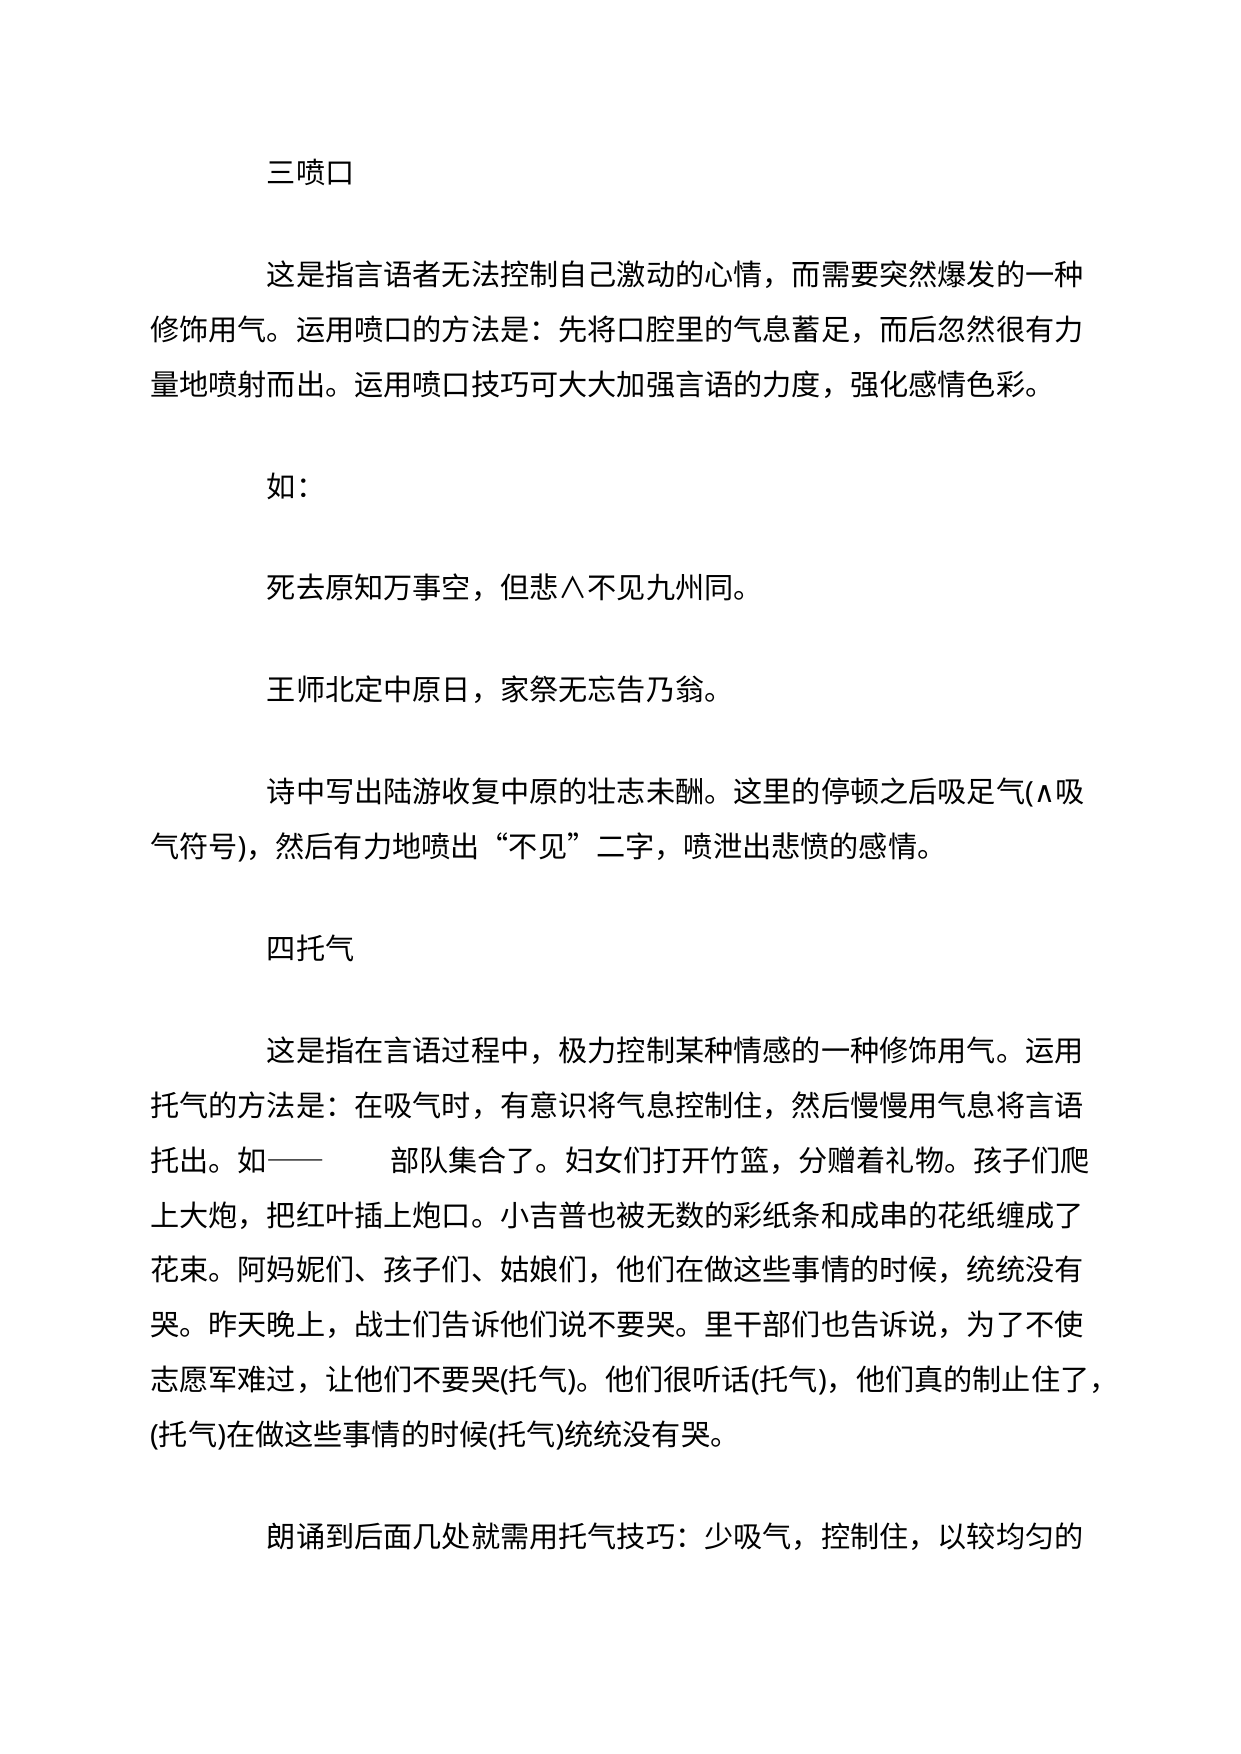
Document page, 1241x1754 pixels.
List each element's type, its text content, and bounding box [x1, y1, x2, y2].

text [150, 1514, 1090, 1556]
text 这是指在言语过程中，极力控制某种情感的一种修饰用气。运用托气的方法是：在吸气时，有意识将气息控制住，然后慢慢用气息将言语托出。如—— 部队集合了。妇女们打开竹篮，分赠着礼物。孩子们爬上大炮，把红叶插上炮口。小吉普也被无数的彩纸条和成串的花纸缠成了花束。阿妈妮们、孩子们、姑娘们，他们在做这些事情的时候，统统没有哭。昨天晚上，战士们告诉他们说不要哭。里干部们也告诉说，为了不使志愿军难过，让他们不要哭(托气)。他们很听话(托气)，他们真的制止住了，(托气)在做这些事情的时候(托气)统统没有哭。 [150, 1027, 1090, 1454]
text 诗中写出陆游收复中原的壮志未酬。这里的停顿之后吸足气(∧吸气符号)，然后有力地喷出“不见”二字，喷泄出悲愤的感情。 [150, 769, 1090, 866]
text 死去原知万事空，但悲∧不见九州同。 [150, 565, 1090, 607]
text 四托气 [150, 926, 1090, 968]
text 王师北定中原日，家祭无忘告乃翁。 [150, 667, 1090, 709]
text 三喷口 [150, 150, 1090, 192]
text 如： [150, 463, 1090, 506]
text 这是指言语者无法控制自己激动的心情，而需要突然爆发的一种修饰用气。运用喷口的方法是：先将口腔里的气息蓄足，而后忽然很有力量地喷射而出。运用喷口技巧可大大加强言语的力度，强化感情色彩。 [150, 252, 1090, 404]
